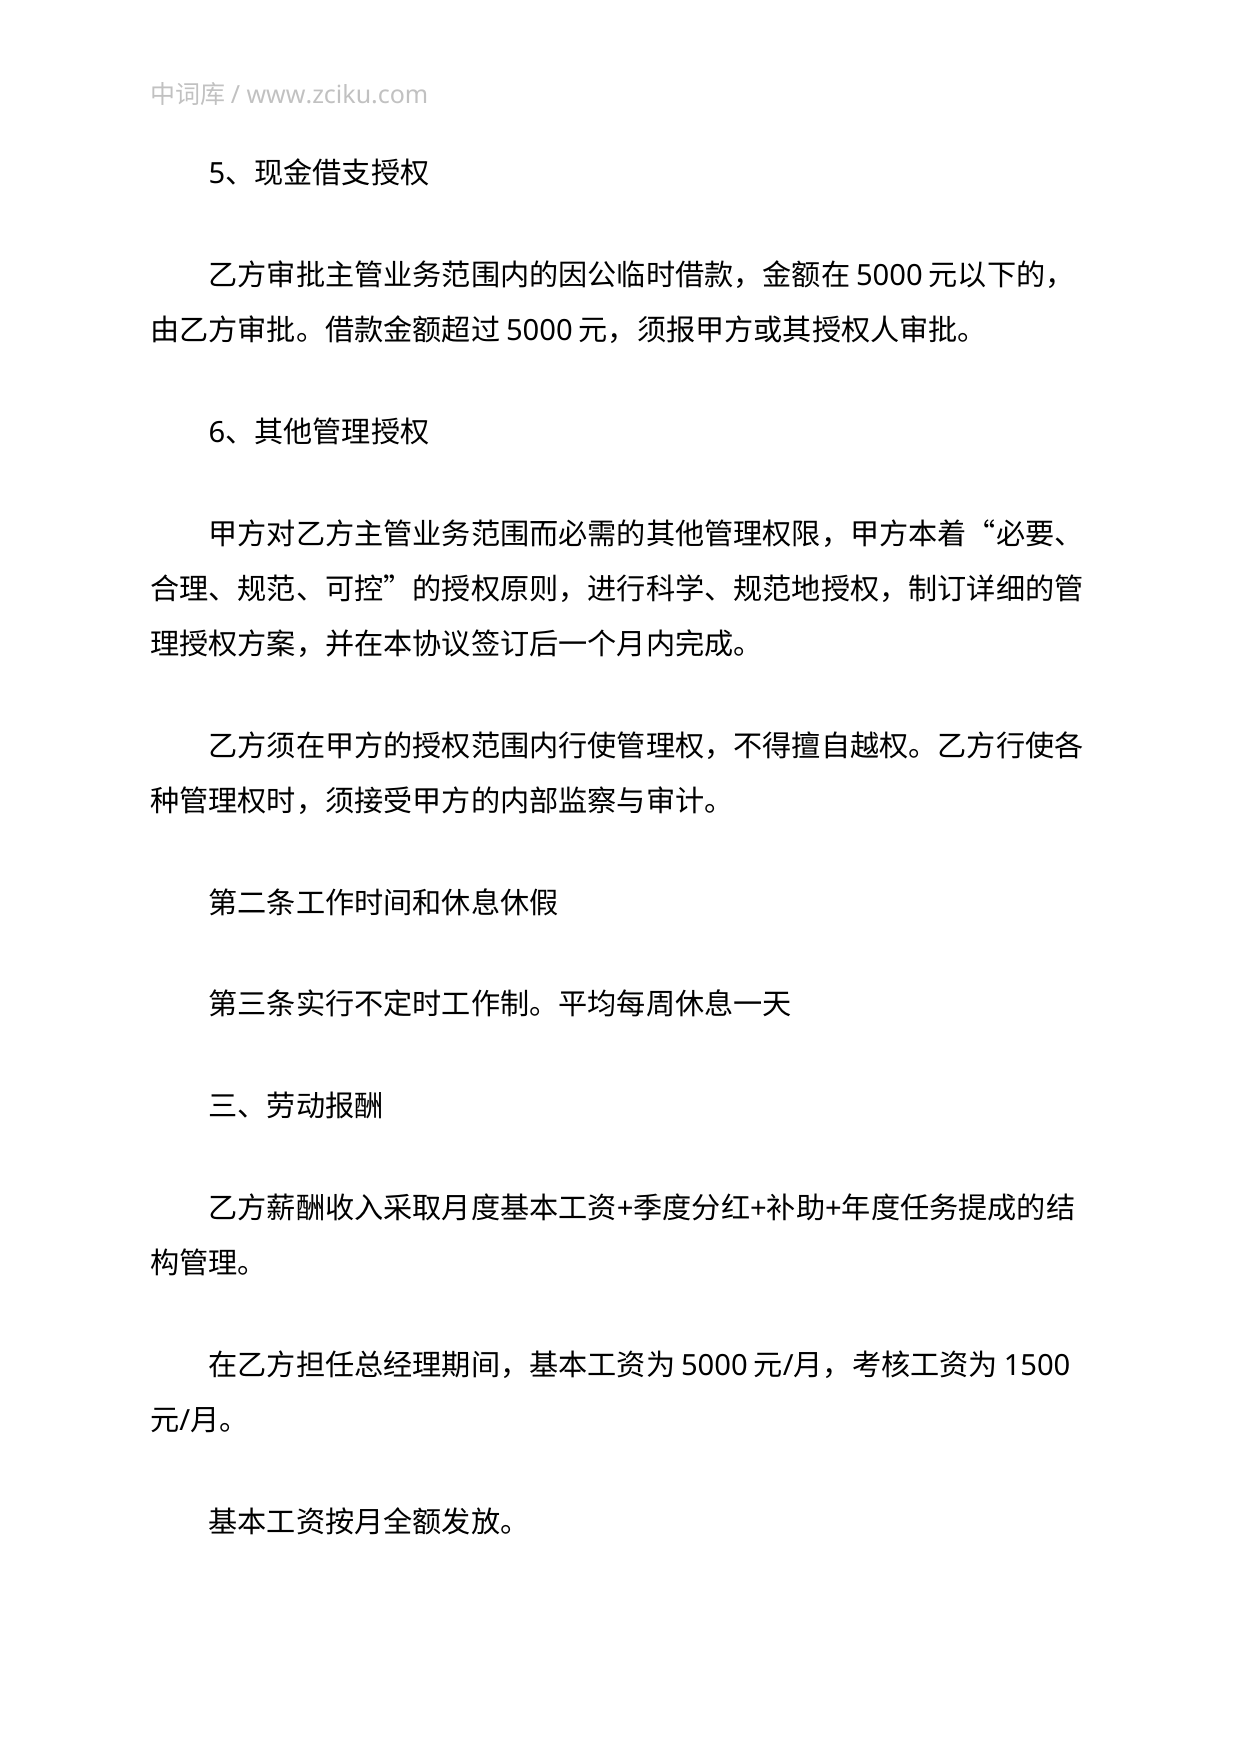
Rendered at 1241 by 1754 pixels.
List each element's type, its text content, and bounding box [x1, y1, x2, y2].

text 基本工资按月全额发放。 [150, 1498, 1090, 1541]
text 第二条工作时间和休息休假 [150, 879, 1090, 921]
text 乙方薪酬收入采取月度基本工资+季度分红+补助+年度任务提成的结构管理。 [150, 1184, 1090, 1282]
text 乙方须在甲方的授权范围内行使管理权，不得擅自越权。乙方行使各种管理权时，须接受甲方的内部监察与审计。 [150, 722, 1090, 820]
text 6、其他管理授权 [150, 409, 1090, 451]
text 在乙方担任总经理期间，基本工资为5000元/月，考核工资为1500元/月。 [150, 1341, 1090, 1439]
text 乙方审批主管业务范围内的因公临时借款，金额在5000元以下的，由乙方审批。借款金额超过5000元，须报甲方或其授权人审批。 [150, 252, 1090, 349]
text 第三条实行不定时工作制。平均每周休息一天 [150, 981, 1090, 1023]
text 甲方对乙方主管业务范围而必需的其他管理权限，甲方本着“必要、合理、规范、可控”的授权原则，进行科学、规范地授权，制订详细的管理授权方案，并在本协议签订后一个月内完成。 [150, 511, 1090, 663]
text 三、劳动报酬 [150, 1083, 1090, 1125]
text 5、现金借支授权 [150, 150, 1090, 192]
